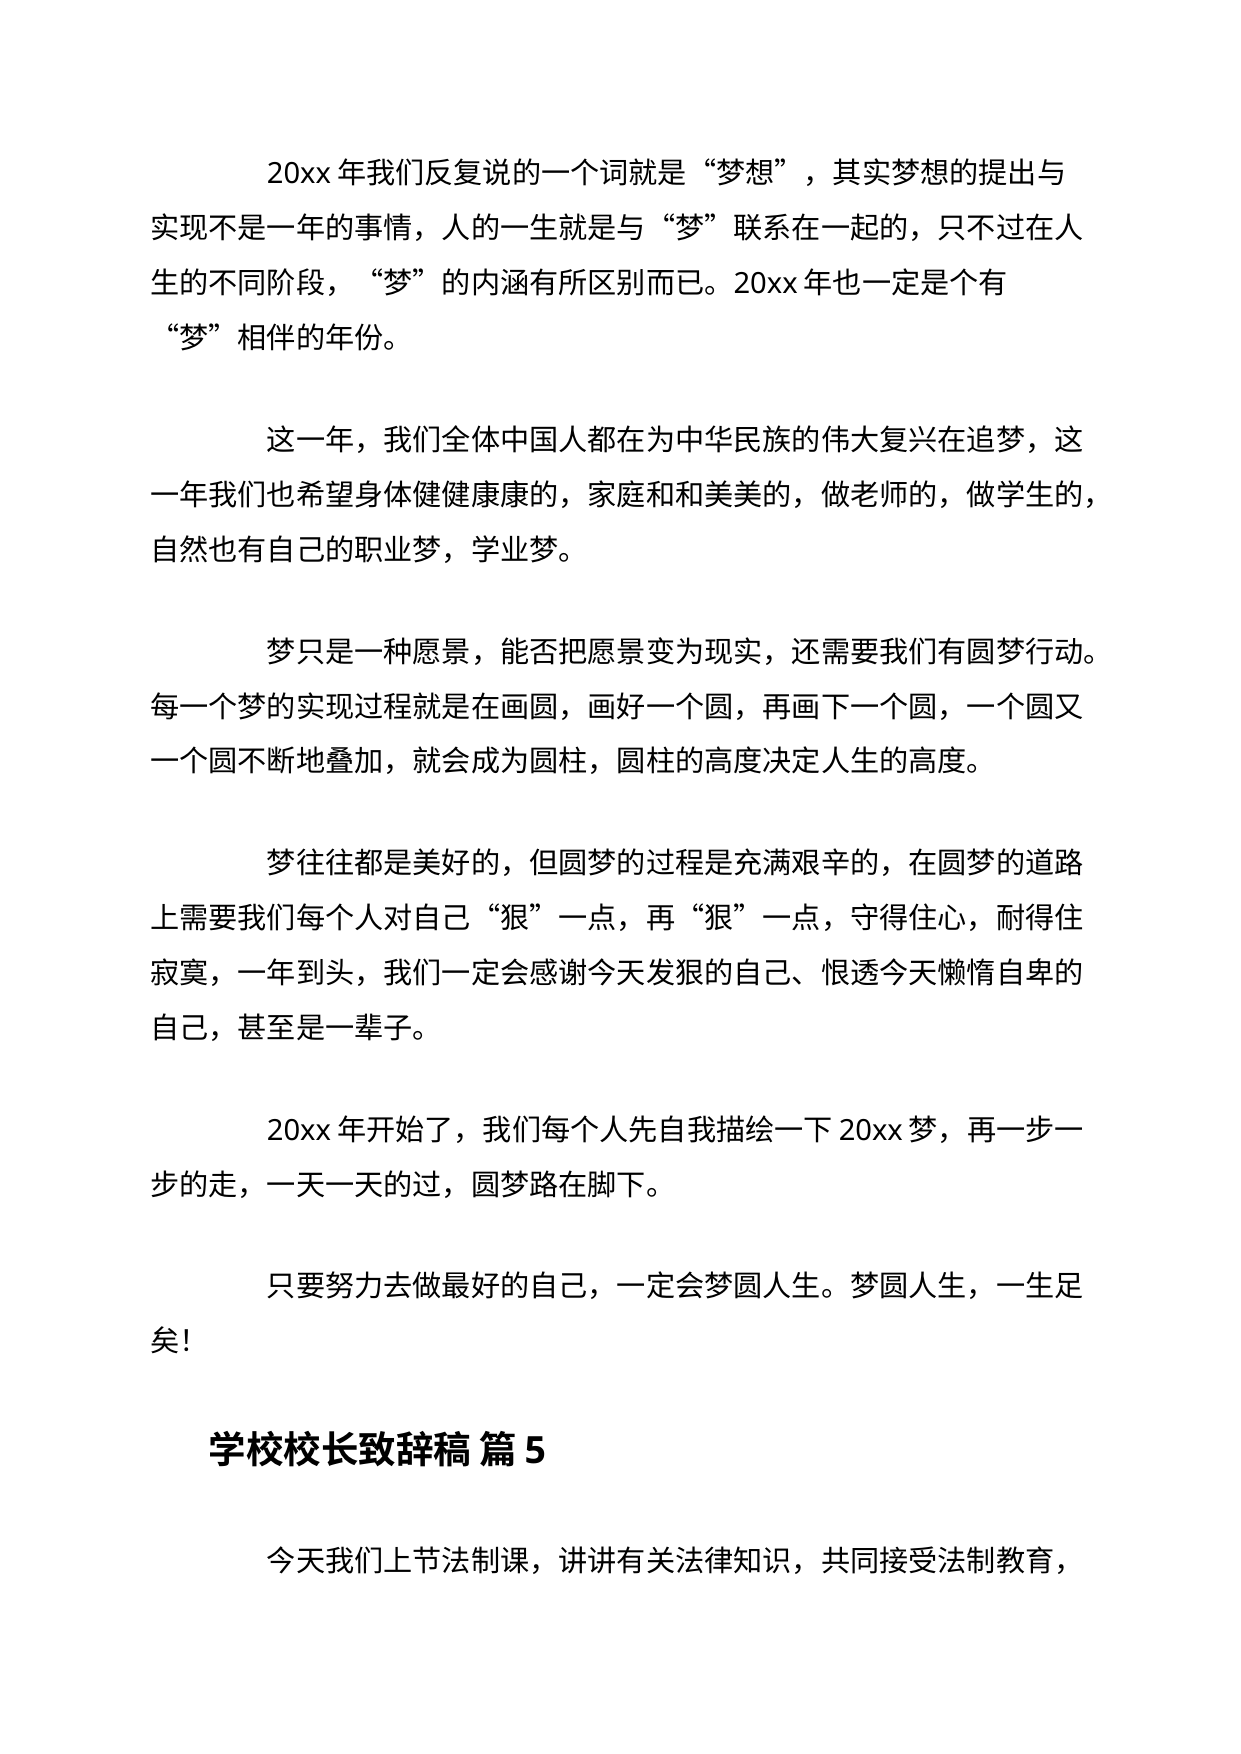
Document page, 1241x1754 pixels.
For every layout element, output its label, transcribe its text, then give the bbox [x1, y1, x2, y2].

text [150, 1537, 1090, 1579]
text 20xx年开始了，我们每个人先自我描绘一下20xx梦，再一步一步的走，一天一天的过，圆梦路在脚下。 [150, 1106, 1090, 1203]
text 梦往往都是美好的，但圆梦的过程是充满艰辛的，在圆梦的道路上需要我们每个人对自己“狠”一点，再“狠”一点，守得住心，耐得住寂寞，一年到头，我们一定会感谢今天发狠的自己、恨透今天懒惰自卑的自己，甚至是一辈子。 [150, 840, 1090, 1047]
text 学校校长致辞稿 篇5 [150, 1420, 1090, 1474]
text 只要努力去做最好的自己，一定会梦圆人生。梦圆人生，一生足矣！ [150, 1263, 1090, 1360]
text 梦只是一种愿景，能否把愿景变为现实，还需要我们有圆梦行动。每一个梦的实现过程就是在画圆，画好一个圆，再画下一个圆，一个圆又一个圆不断地叠加，就会成为圆柱，圆柱的高度决定人生的高度。 [150, 628, 1090, 780]
text 20xx年我们反复说的一个词就是“梦想”，其实梦想的提出与实现不是一年的事情，人的一生就是与“梦”联系在一起的，只不过在人生的不同阶段，“梦”的内涵有所区别而已。20xx年也一定是个有“梦”相伴的年份。 [150, 150, 1090, 357]
text 这一年，我们全体中国人都在为中华民族的伟大复兴在追梦，这一年我们也希望身体健健康康的，家庭和和美美的，做老师的，做学生的，自然也有自己的职业梦，学业梦。 [150, 417, 1090, 569]
